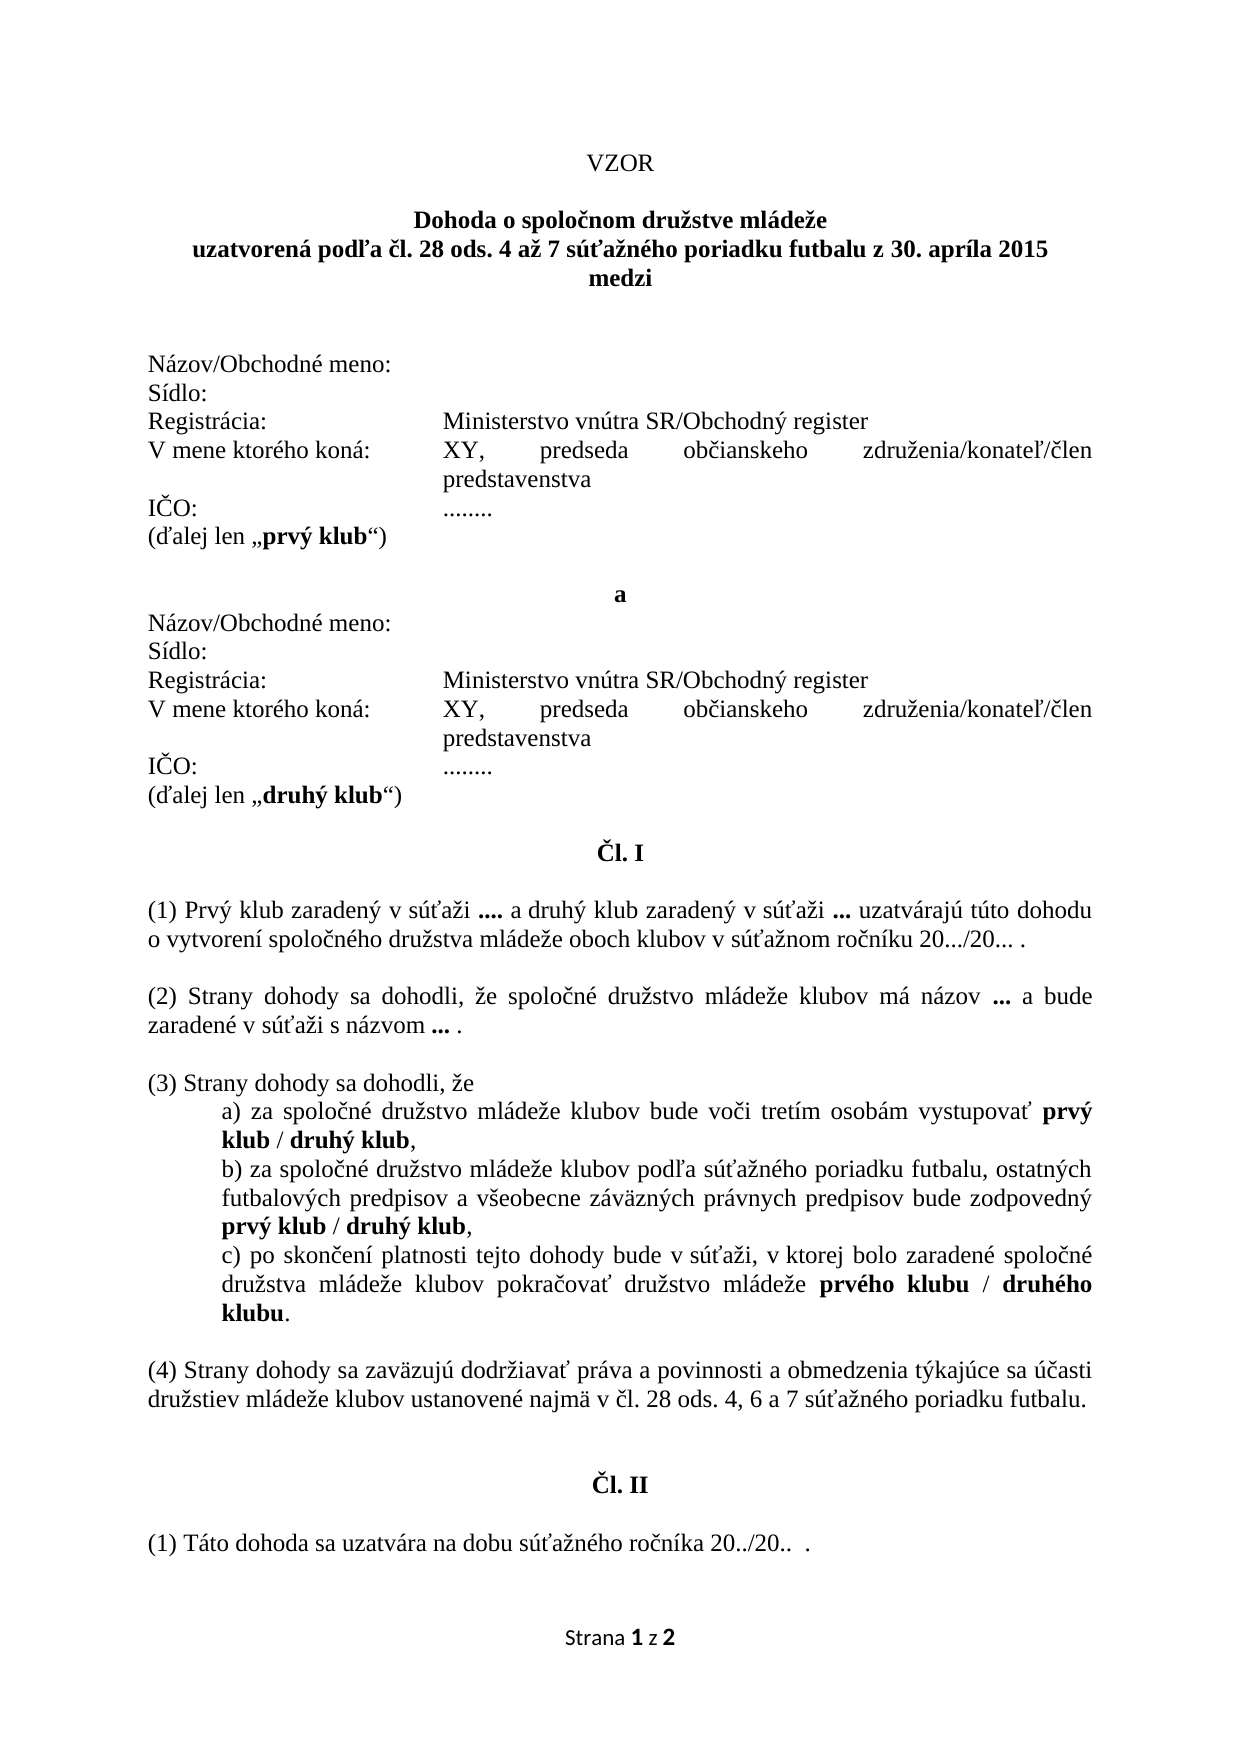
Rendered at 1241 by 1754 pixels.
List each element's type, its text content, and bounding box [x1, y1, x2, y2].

text VZOR [148, 148, 1092, 176]
text Názov/Obchodné meno: [148, 608, 1092, 636]
text Registrácia: Ministerstvo vnútra SR/Obchodný register [148, 406, 1092, 435]
text Názov/Obchodné meno: [148, 349, 1092, 378]
text Sídlo: [148, 636, 1092, 665]
text Dohoda o spoločnom družstve mládeže [148, 205, 1092, 234]
text (ďalej len „druhý klub“) [148, 780, 1092, 809]
text V mene ktorého koná: XY, predseda občianskeho združenia/konateľ/člen predstavenstva [148, 694, 1092, 751]
text (1) Táto dohoda sa uzatvára na dobu súťažného ročníka 20../20.. . [148, 1528, 1092, 1556]
text b) za spoločné družstvo mládeže klubov podľa súťažného poriadku futbalu, ostatných futbalových predpisov a všeobecne záväzných právnych predpisov bude zodpovedný prvý klub / druhý klub, [221, 1154, 1092, 1240]
text (3) Strany dohody sa dohodli, že [148, 1068, 1092, 1096]
text Registrácia: Ministerstvo vnútra SR/Obchodný register [148, 665, 1092, 694]
text V mene ktorého koná: XY, predseda občianskeho združenia/konateľ/člen predstavenstva [148, 435, 1092, 493]
text medzi [148, 263, 1092, 291]
text a) za spoločné družstvo mládeže klubov bude voči tretím osobám vystupovať prvý klub / druhý klub, [221, 1096, 1092, 1154]
text Čl. II [148, 1470, 1092, 1499]
text IČO: ........ [148, 493, 1092, 521]
text Sídlo: [148, 378, 1092, 406]
text a [148, 579, 1092, 608]
text (2) Strany dohody sa dohodli, že spoločné družstvo mládeže klubov má názov ... a bude zaradené v súťaži s názvom ... . [148, 981, 1092, 1039]
text (1) Prvý klub zaradený v súťaži .... a druhý klub zaradený v súťaži ... uzatvárajú túto dohodu o vytvorení spoločného družstva mládeže oboch klubov v súťažnom ročníku 20.../20... . [148, 895, 1092, 953]
text uzatvorená podľa čl. 28 ods. 4 až 7 súťažného poriadku futbalu z 30. apríla 2015 [148, 234, 1092, 263]
text IČO: ........ [148, 751, 1092, 780]
text (4) Strany dohody sa zaväzujú dodržiavať práva a povinnosti a obmedzenia týkajúce sa účasti družstiev mládeže klubov ustanovené najmä v čl. 28 ods. 4, 6 a 7 súťažného poriadku futbalu. [148, 1355, 1092, 1413]
text (ďalej len „prvý klub“) [148, 521, 1092, 550]
text c) po skončení platnosti tejto dohody bude v súťaži, v ktorej bolo zaradené spoločné družstva mládeže klubov pokračovať družstvo mládeže prvého klubu / druhého klubu. [221, 1240, 1092, 1326]
text Čl. I [148, 838, 1092, 866]
